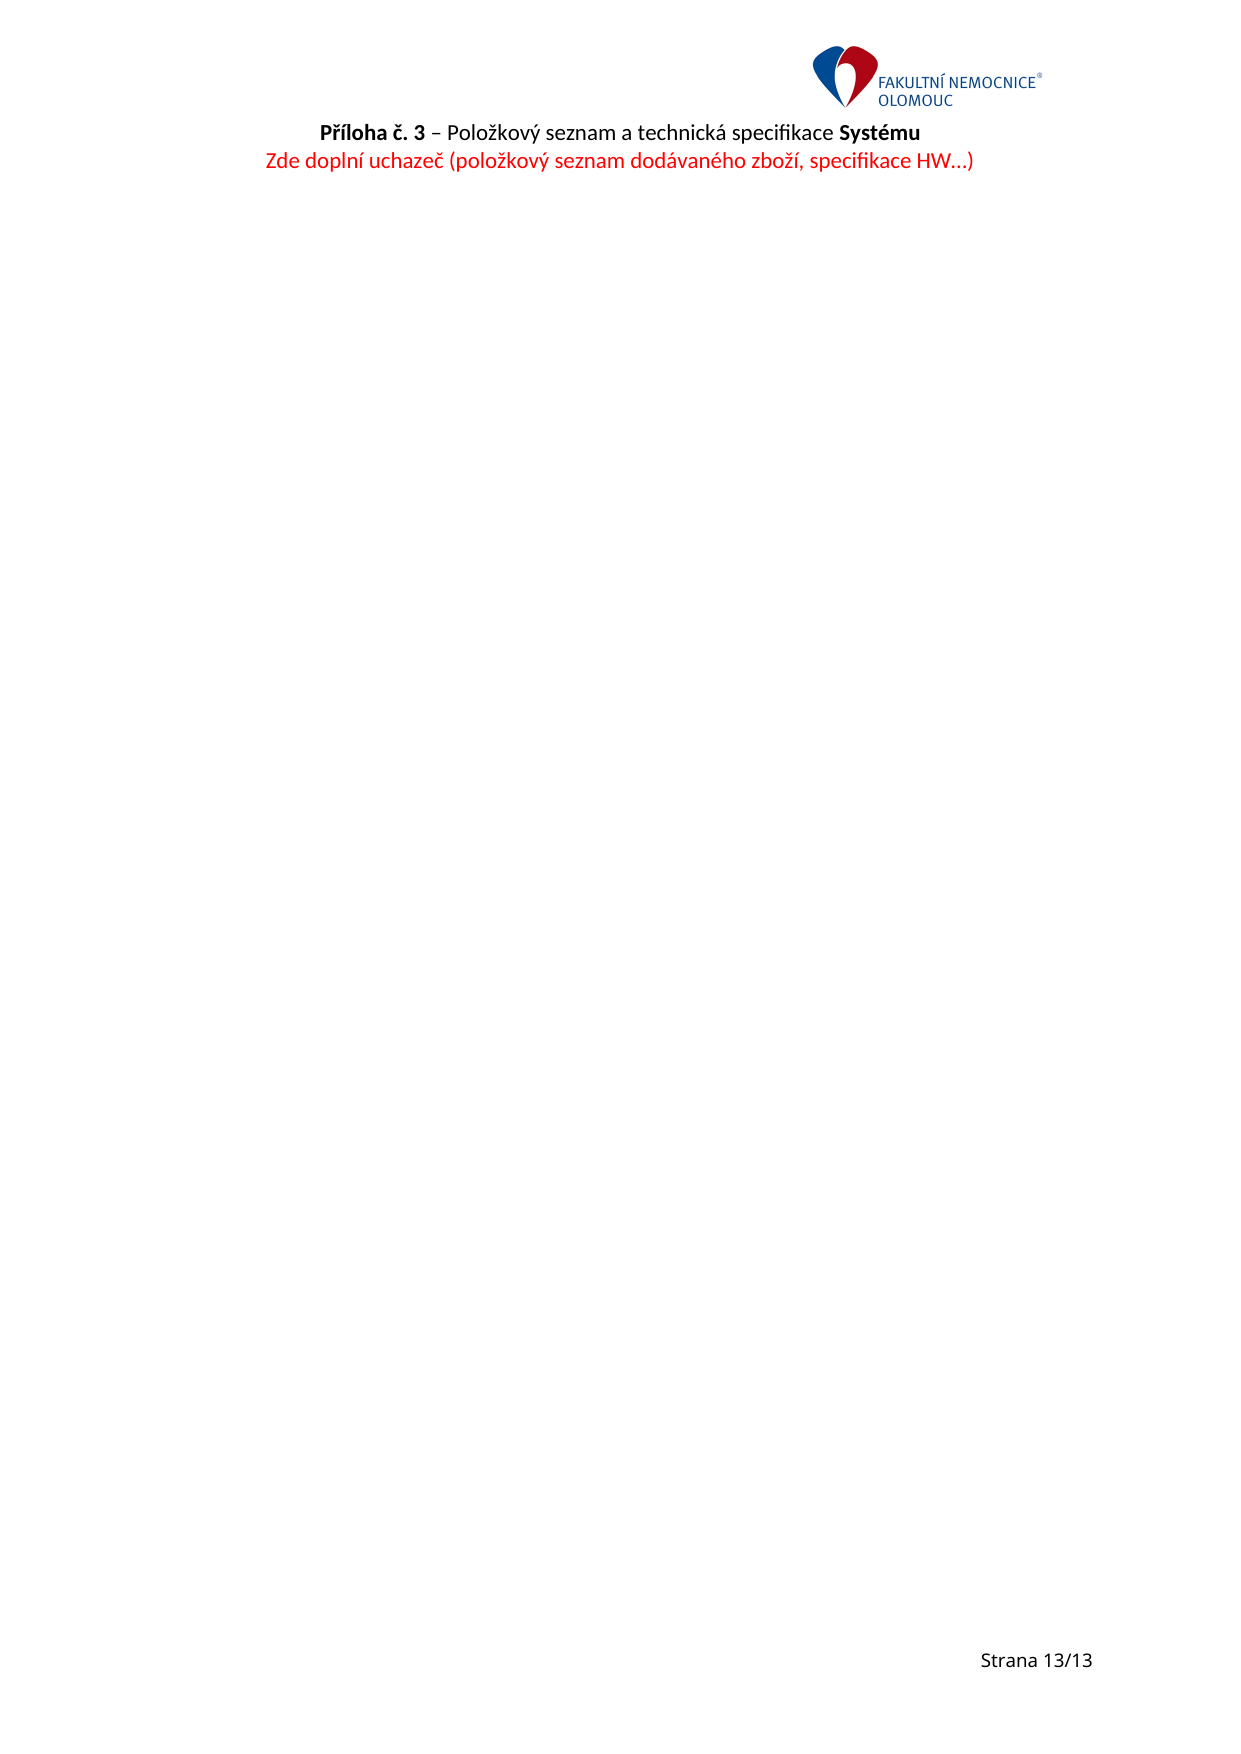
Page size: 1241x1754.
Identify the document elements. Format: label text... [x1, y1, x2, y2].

text Zde doplní uchazeč (položkový seznam dodávaného zboží, specifikace HW…) [148, 146, 1093, 174]
picture [811, 44, 1043, 109]
text Příloha č. 3 – Položkový seznam a technická specifikace Systému [148, 118, 1093, 146]
